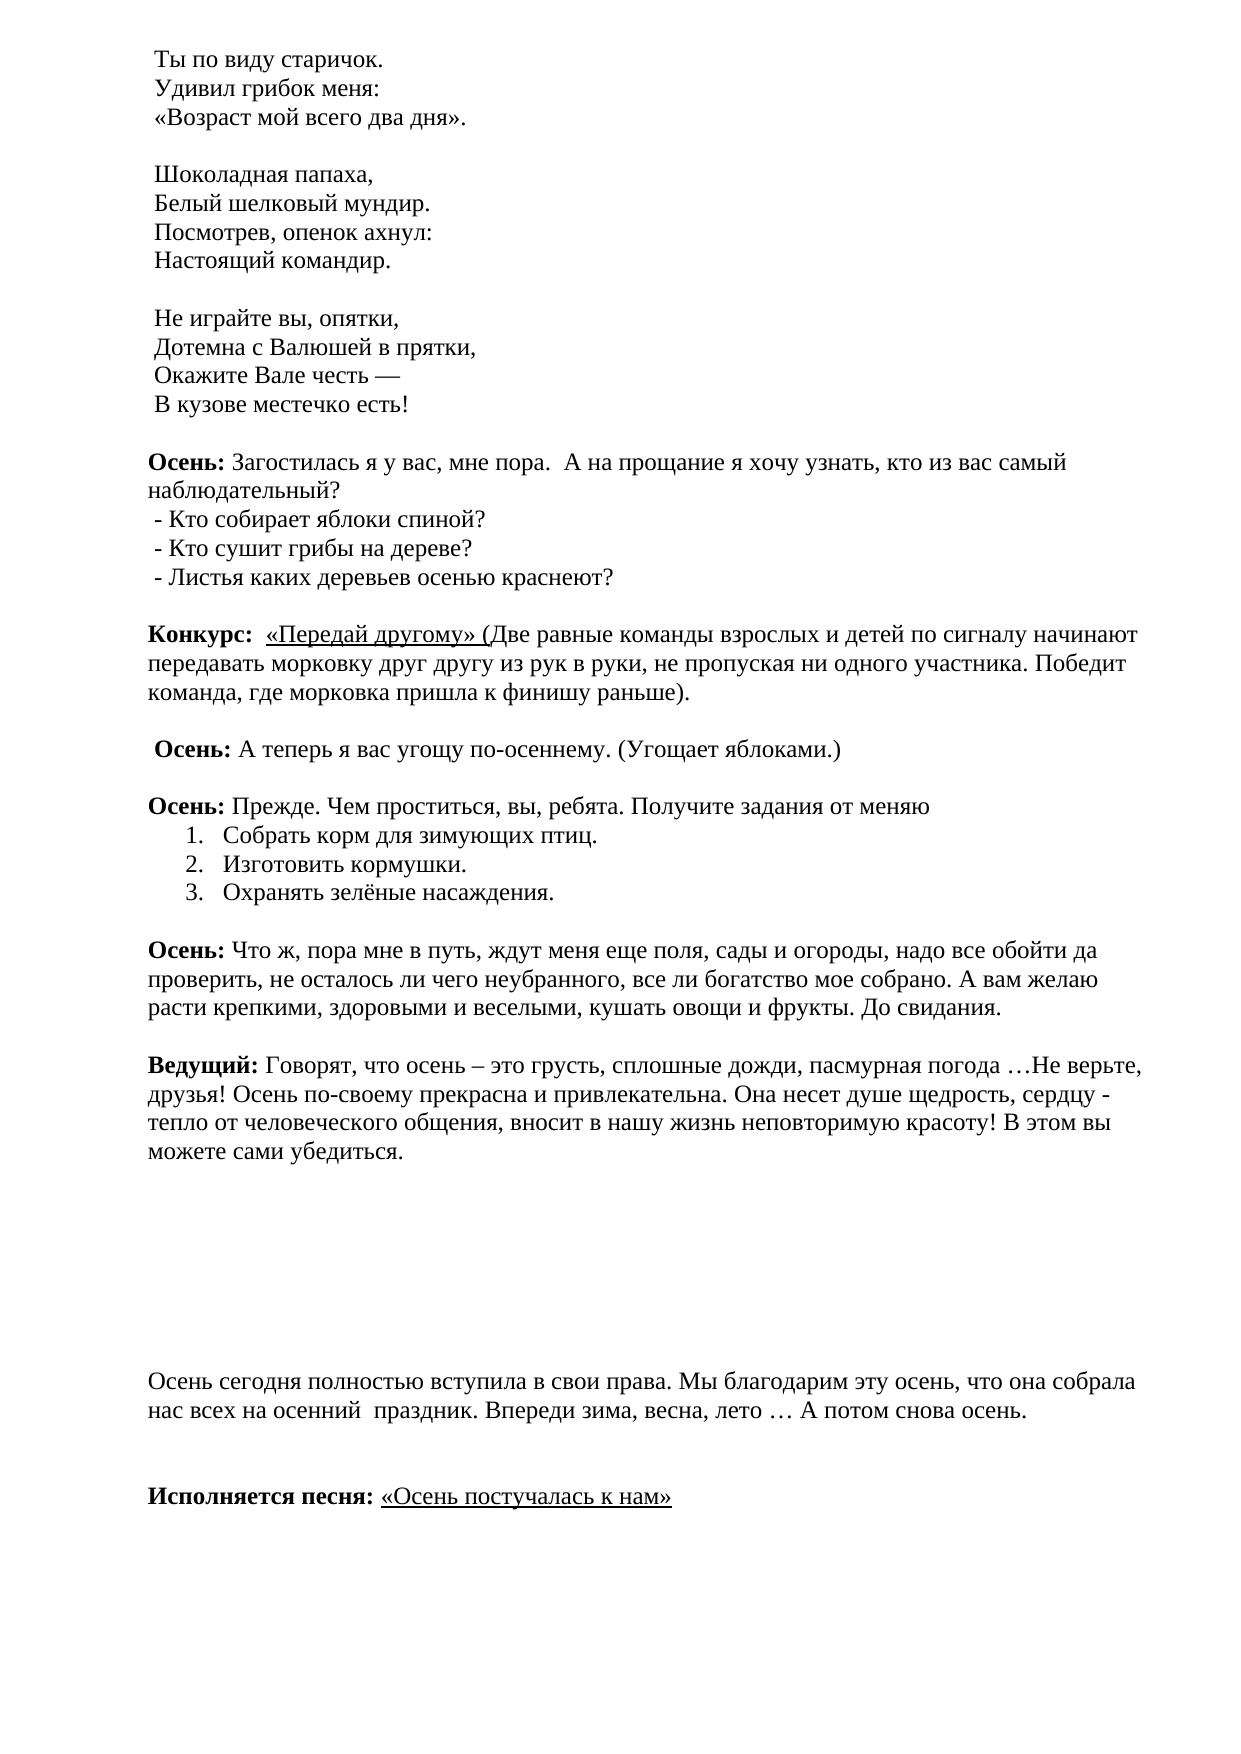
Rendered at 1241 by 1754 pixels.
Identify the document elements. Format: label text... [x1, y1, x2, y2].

text Посмотрев, опенок ахнул: [148, 217, 1152, 246]
text Осень: Загостилась я у вас, мне пора. А на прощание я хочу узнать, кто из вас самый наблюдательный? [148, 447, 1152, 504]
text Ведущий: Говорят, что осень – это грусть, сплошные дожди, пасмурная погода …Не верьте, друзья! Осень по-своему прекрасна и привлекательна. Она несет душе щедрость, сердцу - тепло от человеческого общения, вносит в нашу жизнь неповторимую красоту! В этом вы можете сами убедиться. [148, 1050, 1152, 1165]
text Окажите Вале честь — [148, 361, 1152, 389]
text Не играйте вы, опятки, [148, 303, 1152, 332]
text Удивил грибок меня: [148, 73, 1152, 102]
text Исполняется песня: «Осень постучалась к нам» [148, 1481, 1152, 1510]
text - Листья каких деревьев осенью краснеют? [148, 562, 1152, 591]
text Белый шелковый мундир. [148, 188, 1152, 217]
text Ты по виду старичок. [148, 44, 1152, 73]
text - Кто собирает яблоки спиной? [148, 504, 1152, 533]
text Шоколадная папаха, [148, 159, 1152, 188]
text Осень: А теперь я вас угощу по-осеннему. (Угощает яблоками.) [148, 734, 1152, 763]
list Охранять зелёные насаждения. [185, 877, 1152, 906]
text - Кто сушит грибы на дереве? [148, 533, 1152, 562]
list Изготовить кормушки. [185, 849, 1152, 877]
text Настоящий командир. [148, 246, 1152, 274]
text Конкурс: «Передай другому» (Две равные команды взрослых и детей по сигналу начинают передавать морковку друг другу из рук в руки, не пропуская ни одного участника. Победит команда, где морковка пришла к финишу раньше). [148, 619, 1152, 706]
text Дотемна с Валюшей в прятки, [148, 332, 1152, 361]
text В кузове местечко есть! [148, 389, 1152, 418]
text Осень: Прежде. Чем проститься, вы, ребята. Получите задания от меняю [148, 791, 1152, 820]
text Осень: Что ж, пора мне в путь, ждут меня еще поля, сады и огороды, надо все обойти да проверить, не осталось ли чего неубранного, все ли богатство мое собрано. А вам желаю расти крепкими, здоровыми и веселыми, кушать овощи и фрукты. До свидания. [148, 935, 1152, 1021]
text Осень сегодня полностью вступила в свои права. Мы благодарим эту осень, что она собрала нас всех на осенний праздник. Впереди зима, весна, лето … А потом снова осень. [148, 1366, 1152, 1424]
list Собрать корм для зимующих птиц. [185, 820, 1152, 849]
text «Возраст мой всего два дня». [148, 102, 1152, 131]
